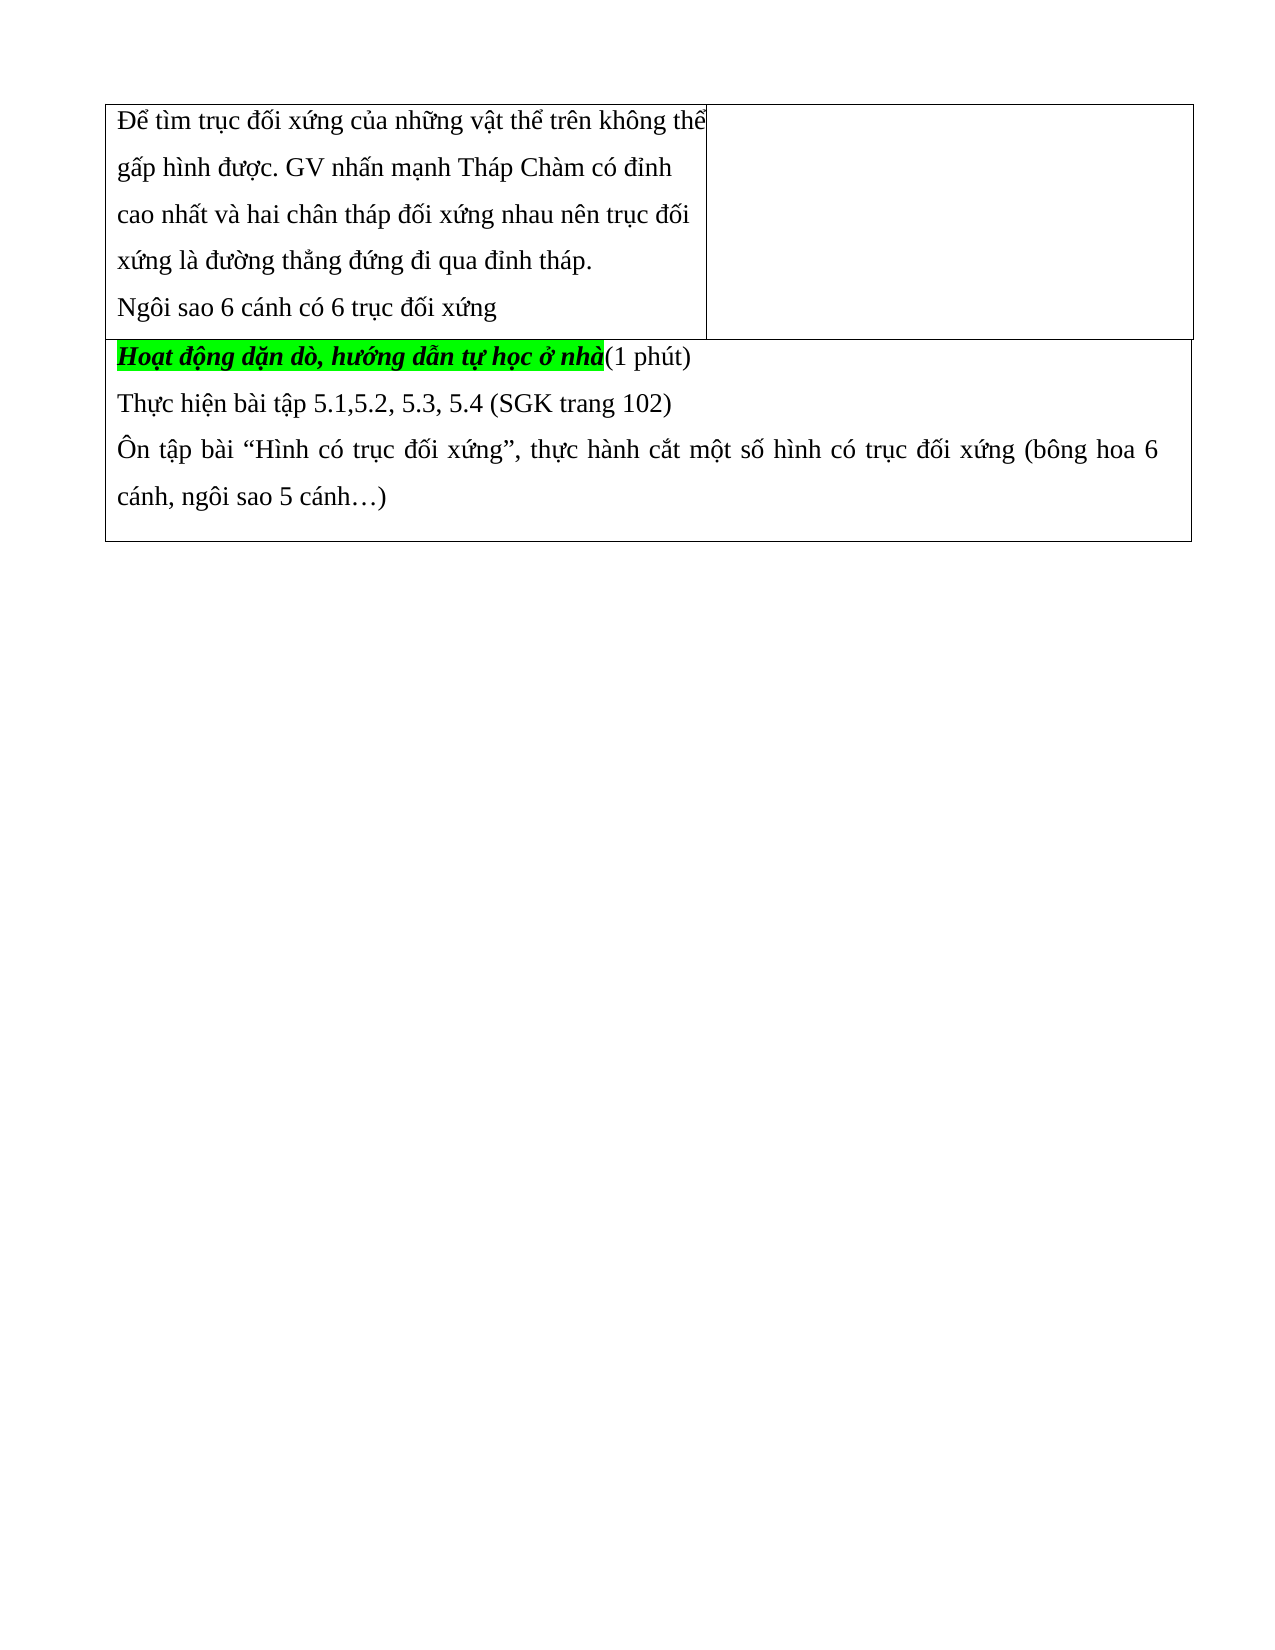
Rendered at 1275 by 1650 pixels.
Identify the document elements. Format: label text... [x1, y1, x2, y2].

table_cell Hoạt động dặn dò, hướng dẫn tự học ở nhà(1 phút) Thực hiện bài tập 5.1,5.2, 5.3, 5.4 (SGK trang 102) Ôn tập bài “Hình có trục đối xứng”, thực hành cắt một số hình có trục đối xứng (bông hoa 6 cánh, ngôi sao 5 cánh…) [106, 340, 1191, 541]
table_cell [106, 105, 706, 339]
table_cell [707, 105, 1193, 339]
